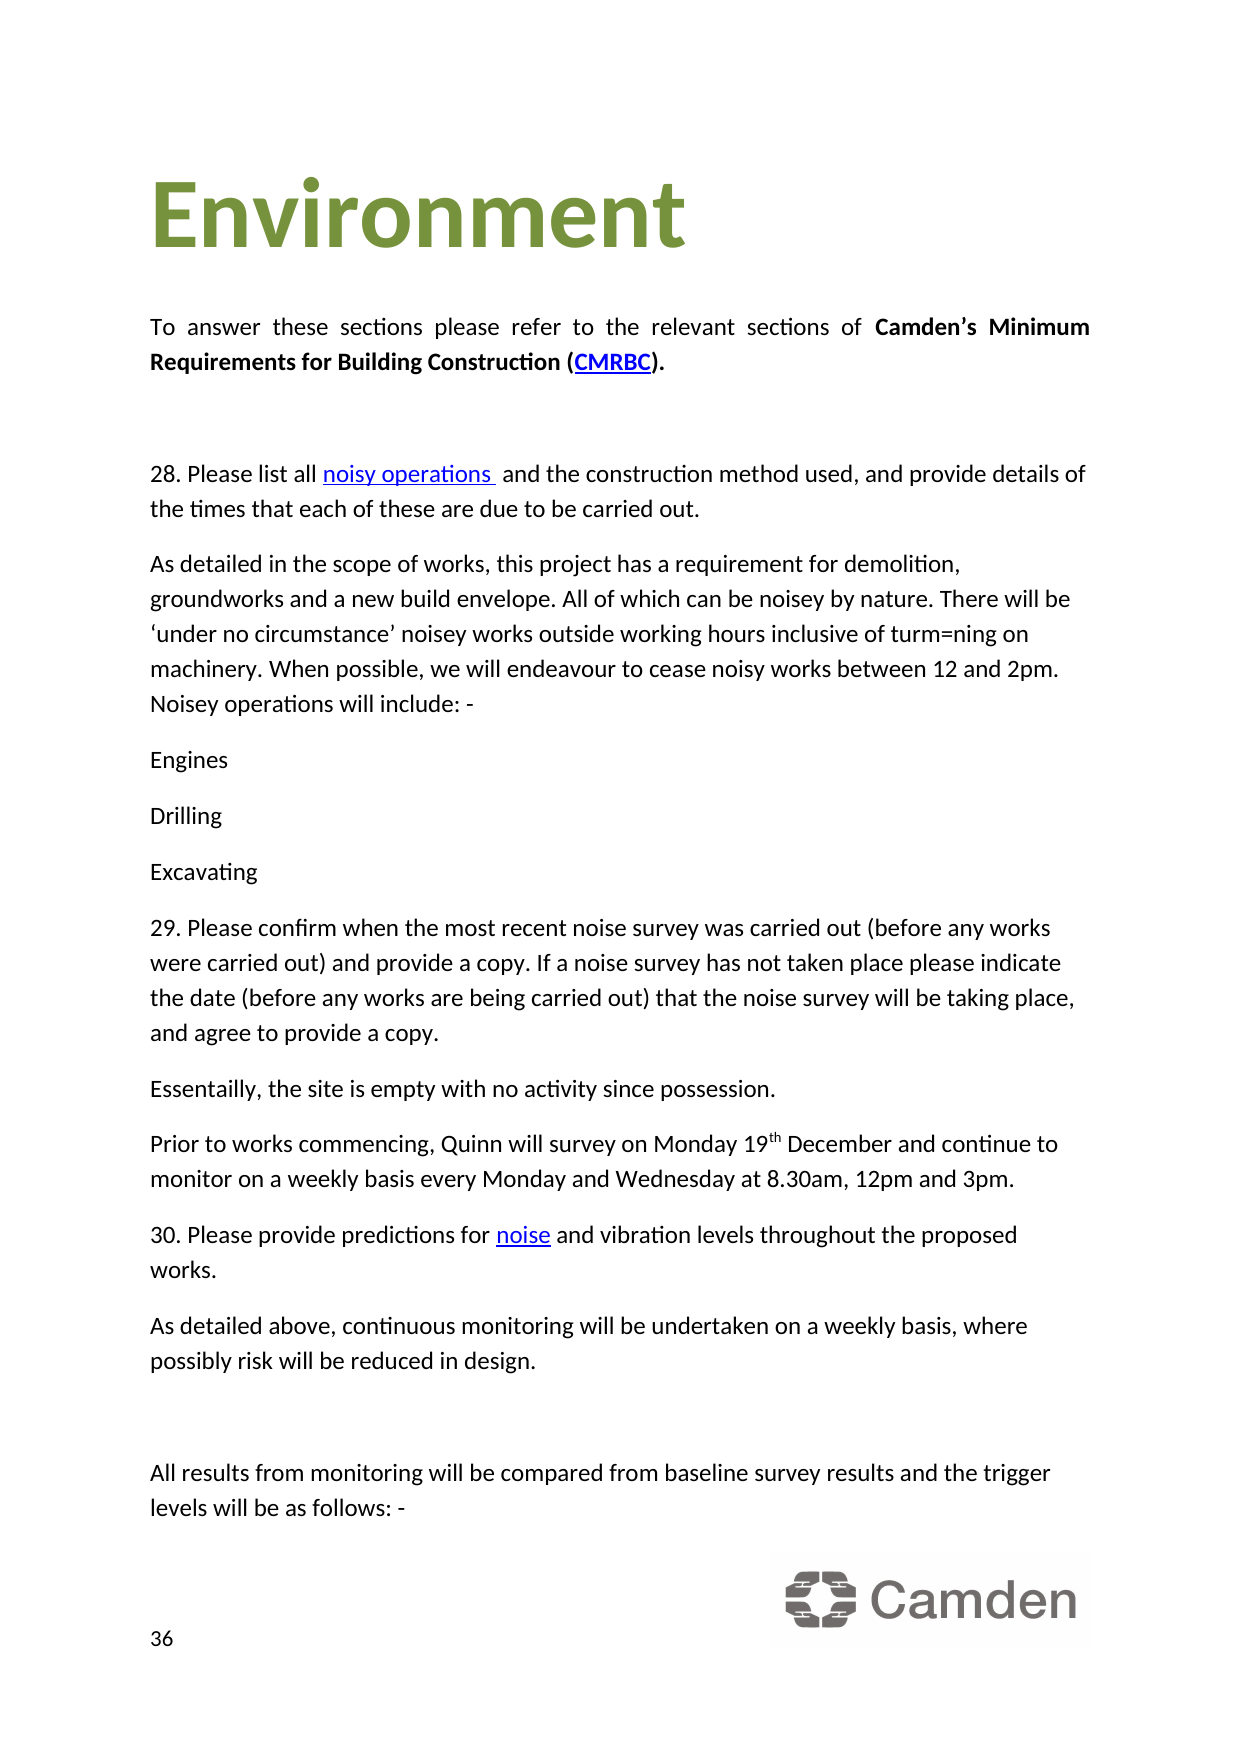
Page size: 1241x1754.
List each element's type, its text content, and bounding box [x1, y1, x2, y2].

text Prior to works commencing, Quinn will survey on Monday 19th December and continue to monitor on a weekly basis every Monday and Wednesday at 8.30am, 12pm and 3pm. [150, 1129, 1090, 1194]
text Essentailly, the site is empty with no activity since possession. [150, 1073, 1090, 1103]
text As detailed above, continuous monitoring will be undertaken on a weekly basis, where possibly risk will be reduced in design. [150, 1310, 1090, 1376]
text Environment [150, 150, 1090, 272]
text As detailed in the scope of works, this project has a requirement for demolition, groundworks and a new build envelope. All of which can be noisey by nature. There will be ‘under no circumstance’ noisey works outside working hours inclusive of turm=ning on machinery. When possible, we will endeavour to cease noisy works between 12 and 2pm. Noisey operations will include: - [150, 549, 1090, 719]
text 30. Please provide predictions for noise and vibration levels throughout the proposed works. [150, 1219, 1090, 1285]
text To answer these sections please refer to the relevant sections of Camden’s Minimum Requirements for Building Construction (CMRBC). [150, 311, 1090, 377]
list 28. Please list all noisy operations and the construction method used, and provide details of the times that each of these are due to be carried out. [150, 458, 1090, 523]
text Drilling [150, 800, 1090, 831]
text 29. Please confirm when the most recent noise survey was carried out (before any works were carried out) and provide a copy. If a noise survey has not taken place please indicate the date (before any works are being carried out) that the noise survey will be taking place, and agree to provide a copy. [150, 912, 1090, 1047]
text Excavating [150, 856, 1090, 887]
picture [770, 1552, 1091, 1647]
text Engines [150, 744, 1090, 775]
text All results from monitoring will be compared from baseline survey results and the trigger levels will be as follows: - [150, 1457, 1090, 1522]
